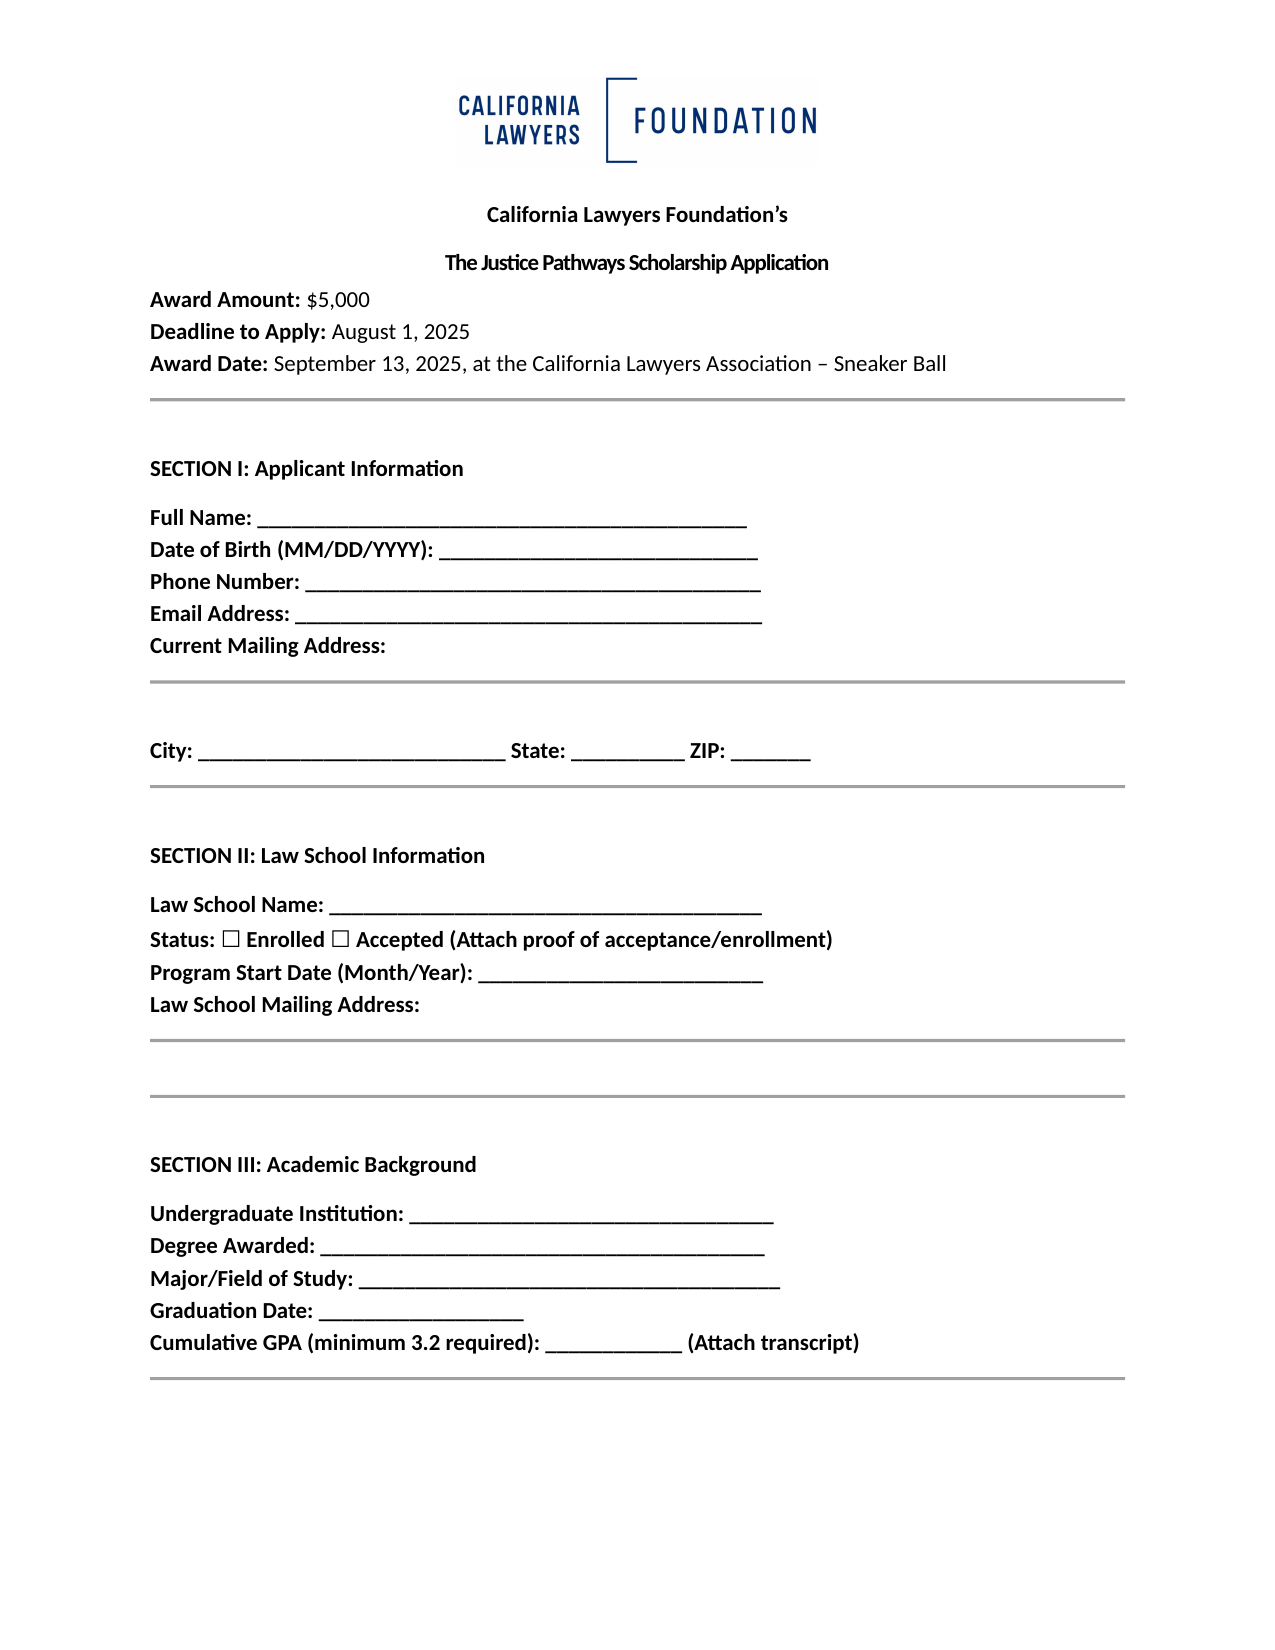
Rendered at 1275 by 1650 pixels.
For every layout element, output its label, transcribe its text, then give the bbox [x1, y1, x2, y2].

picture [456, 75, 819, 166]
text City: ___________________________ State: __________ ZIP: _______ [150, 736, 1125, 764]
text Undergraduate Institution: ________________________________ Degree Awarded: _______________________________________ Major/Field of Study: _____________________________________ Graduation Date: __________________ Cumulative GPA (minimum 3.2 required): ____________ (Attach transcript) [150, 1199, 1125, 1356]
title The Justice Pathways Scholarship Application [150, 248, 1125, 277]
text Full Name: ___________________________________________ Date of Birth (MM/DD/YYYY): ____________________________ Phone Number: ________________________________________ Email Address: _________________________________________ Current Mailing Address: [150, 503, 1125, 659]
text SECTION III: Academic Background [150, 1151, 1125, 1179]
text California Lawyers Foundation’s [150, 200, 1125, 228]
text SECTION I: Applicant Information [150, 454, 1125, 482]
text Law School Name: ______________________________________ Status: ☐ Enrolled ☐ Accepted (Attach proof of acceptance/enrollment) Program Start Date (Month/Year): _________________________ Law School Mailing Address: [150, 890, 1125, 1018]
text SECTION II: Law School Information [150, 841, 1125, 869]
text Award Amount: $5,000 Deadline to Apply: August 1, 2025 Award Date: September 13, 2025, at the California Lawyers Association – Sneaker Ball [150, 285, 1125, 377]
